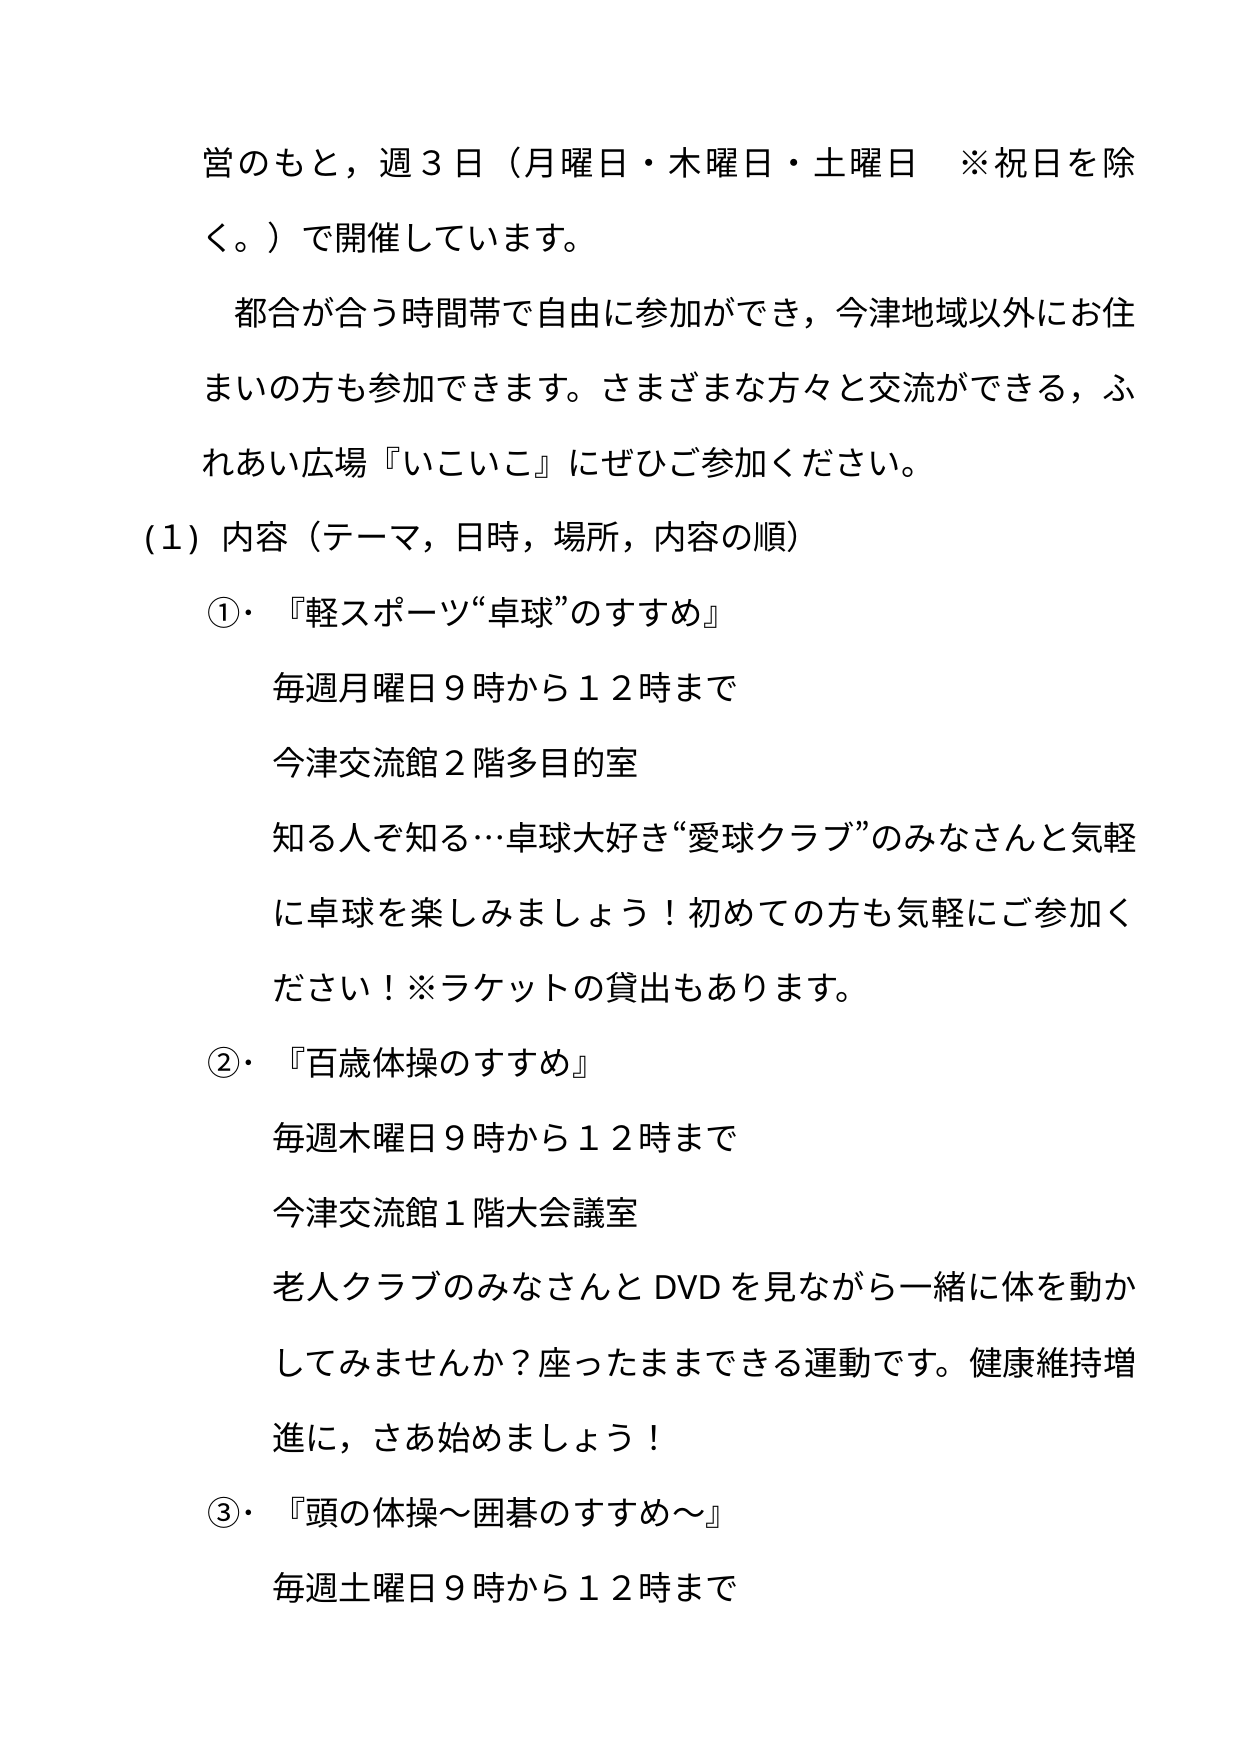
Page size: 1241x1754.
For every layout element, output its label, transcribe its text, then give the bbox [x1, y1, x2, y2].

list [207, 1473, 1137, 1623]
list 『百歳体操のすすめ』 毎週木曜日９時から１２時まで 今津交流館１階大会議室 老人クラブのみなさんとDVDを見ながら一緒に体を動かしてみませんか？座ったままできる運動です。健康維持増進に，さあ始めましょう！ [207, 1023, 1137, 1473]
list 『軽スポーツ“卓球”のすすめ』 毎週月曜日９時から１２時まで 今津交流館２階多目的室 知る人ぞ知る…卓球大好き“愛球クラブ”のみなさんと気軽に卓球を楽しみましょう！初めての方も気軽にご参加ください！※ラケットの貸出もあります。 [207, 573, 1137, 1023]
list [148, 123, 1137, 498]
list 内容（テーマ，日時，場所，内容の順） [145, 498, 1137, 573]
